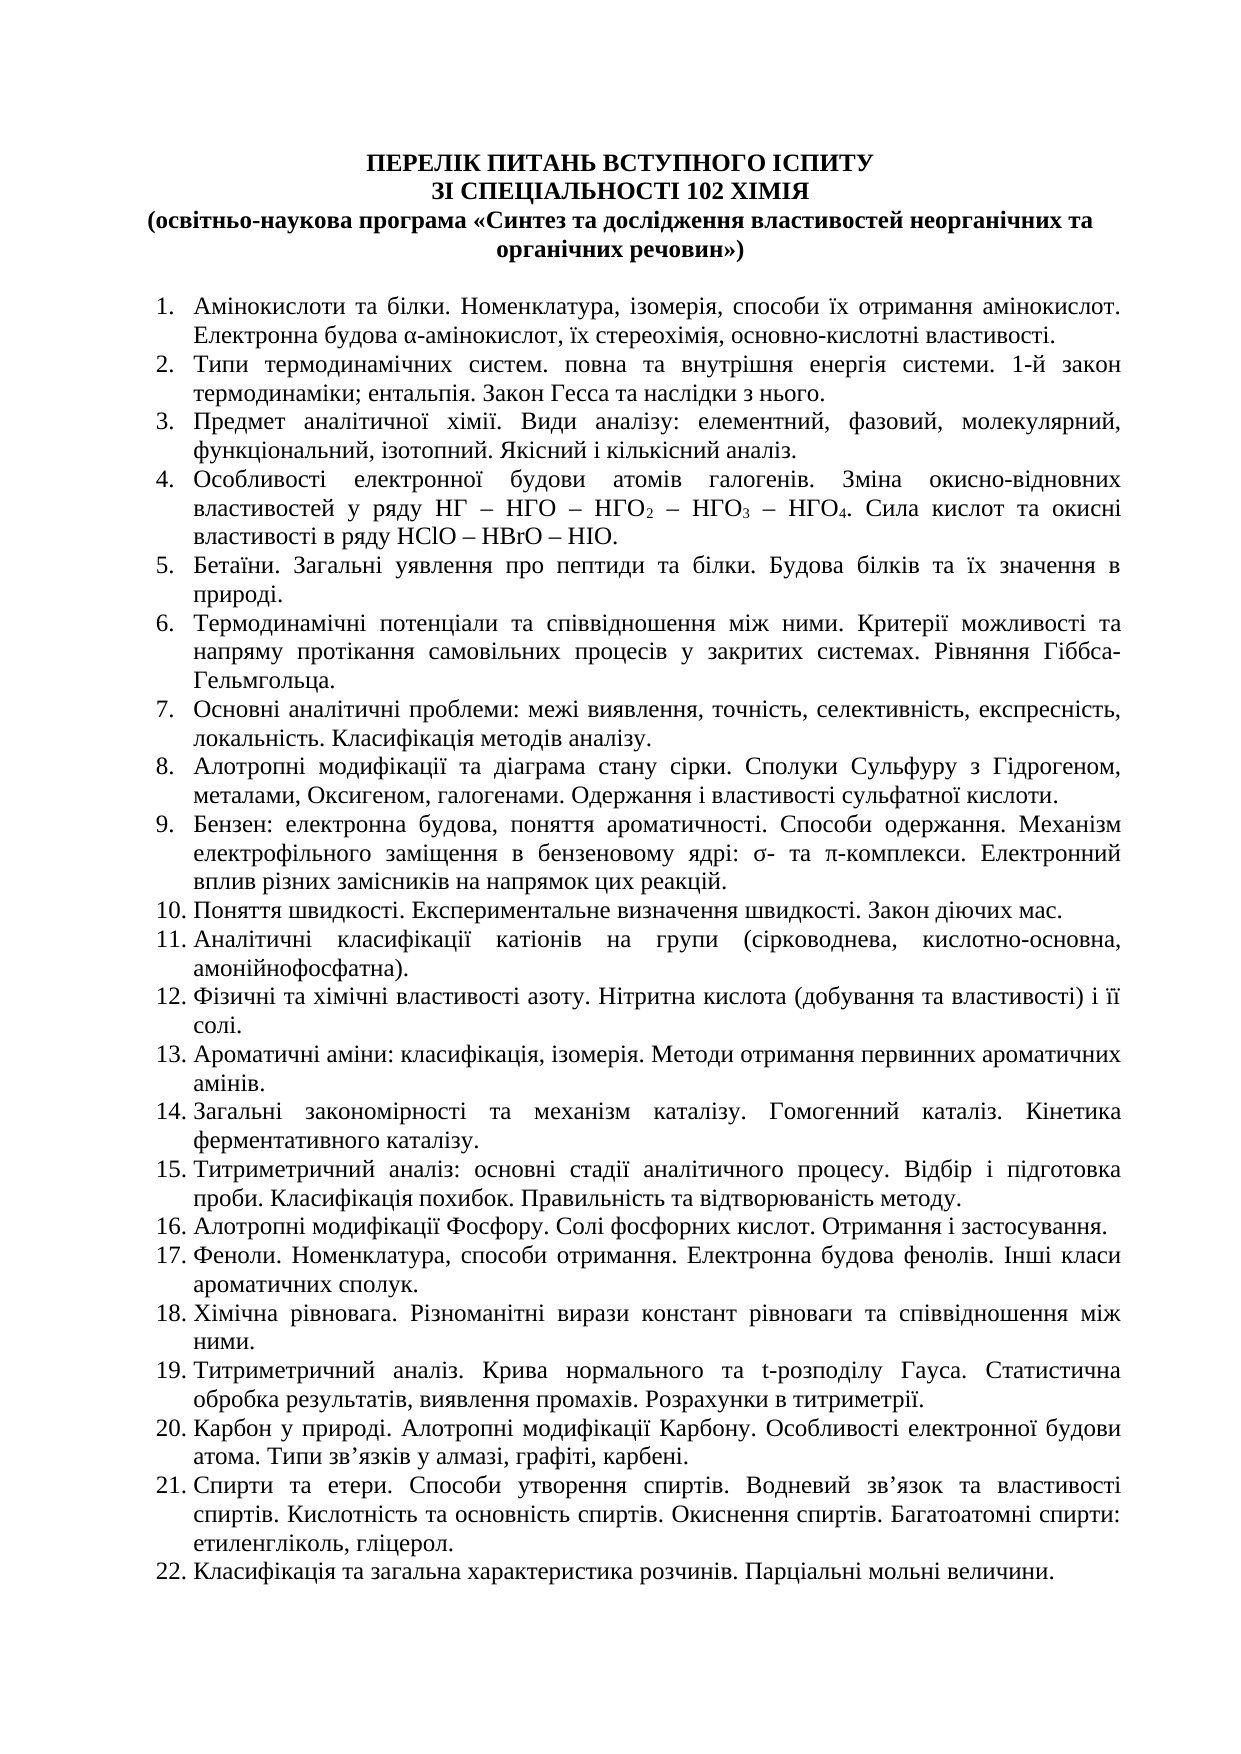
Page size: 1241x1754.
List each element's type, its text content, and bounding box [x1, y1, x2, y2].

list Карбон у природі. Алотропні модифікації Карбону. Особливості електронної будови атома. Типи зв’язків у алмазі, графіті, карбені. [156, 1413, 1122, 1470]
list Амінокислоти та білки. Номенклатура, ізомерія, способи їх отримання амінокислот. Електронна будова α-амінокислот, їх стереохімія, основно-кислотні властивості. [156, 291, 1122, 349]
list Термодинамічні потенціали та співвідношення між ними. Критерії можливості та напряму протікання самовільних процесів у закритих системах. Рівняння Гіббса-Гельмгольца. [156, 608, 1122, 694]
list Типи термодинамічних систем. повна та внутрішня енергія системи. 1-й закон термодинаміки; ентальпія. Закон Гесса та наслідки з нього. [156, 349, 1122, 406]
list Титриметричний аналіз. Крива нормального та t-розподілу Гауса. Статистична обробка результатів, виявлення промахів. Розрахунки в титриметрії. [156, 1355, 1122, 1413]
list Спирти та етери. Способи утворення спиртів. Водневий зв’язок та властивості спиртів. Кислотність та основність спиртів. Окиснення спиртів. Багатоатомні спирти: етиленгліколь, гліцерол. [156, 1470, 1122, 1556]
list Основні аналітичні проблеми: межі виявлення, точність, селективність, експресність, локальність. Класифікація методів аналізу. [156, 694, 1122, 751]
list Фізичні та хімічні властивості азоту. Нітритна кислота (добування та властивості) і її солі. [156, 981, 1122, 1039]
list Алотропні модифікації Фосфору. Солі фосфорних кислот. Отримання і застосування. [156, 1211, 1122, 1240]
list Загальні закономірності та механізм каталізу. Гомогенний каталіз. Кінетика ферментативного каталізу. [156, 1096, 1122, 1154]
list Феноли. Номенклатура, способи отримання. Електронна будова фенолів. Інші класи ароматичних сполук. [156, 1240, 1122, 1298]
list Особливості електронної будови атомів галогенів. Зміна окисно-відновних властивостей у ряду НГ – НГО – НГО2 – НГО3 – НГО4. Сила кислот та окисні властивості в ряду HClO – HBrO – HIO. [156, 464, 1122, 550]
list Титриметричний аналіз: основні стадії аналітичного процесу. Відбір і підготовка проби. Класифікація похибок. Правильність та відтворюваність методу. [156, 1154, 1122, 1211]
text (освітньо-наукова програма «Синтез та дослідження властивостей неорганічних та органічних речовин») [118, 205, 1122, 263]
list Аналітичні класифікації катіонів на групи (сірководнева, кислотно-основна, амонійнофосфатна). [156, 924, 1122, 981]
list Алотропні модифікації та діаграма стану сірки. Сполуки Сульфуру з Гідрогеном, металами, Оксигеном, галогенами. Одержання і властивості сульфатної кислоти. [156, 751, 1122, 809]
text ЗІ СПЕЦІАЛЬНОСТІ 102 ХІМІЯ [118, 176, 1122, 205]
list Предмет аналітичної хімії. Види аналізу: елементний, фазовий, молекулярний, функціональний, ізотопний. Якісний і кількісний аналіз. [156, 406, 1122, 464]
list Класифікація та загальна характеристика розчинів. Парціальні мольні величини. [156, 1556, 1122, 1585]
list Ароматичні аміни: класифікація, ізомерія. Методи отримання первинних ароматичних амінів. [156, 1039, 1122, 1096]
text ПЕРЕЛІК ПИТАНЬ ВСТУПНОГО ІСПИТУ [118, 148, 1122, 176]
list Бетаїни. Загальні уявлення про пептиди та білки. Будова білків та їх значення в природі. [156, 550, 1122, 608]
list Поняття швидкості. Експериментальне визначення швидкості. Закон діючих мас. [156, 895, 1122, 924]
list Бензен: електронна будова, поняття ароматичності. Способи одержання. Механізм електрофільного заміщення в бензеновому ядрі: σ- та π-комплекси. Електронний вплив різних замісників на напрямок цих реакцій. [156, 809, 1122, 895]
list Хімічна рівновага. Різноманітні вирази констант рівноваги та співвідношення між ними. [156, 1298, 1122, 1355]
